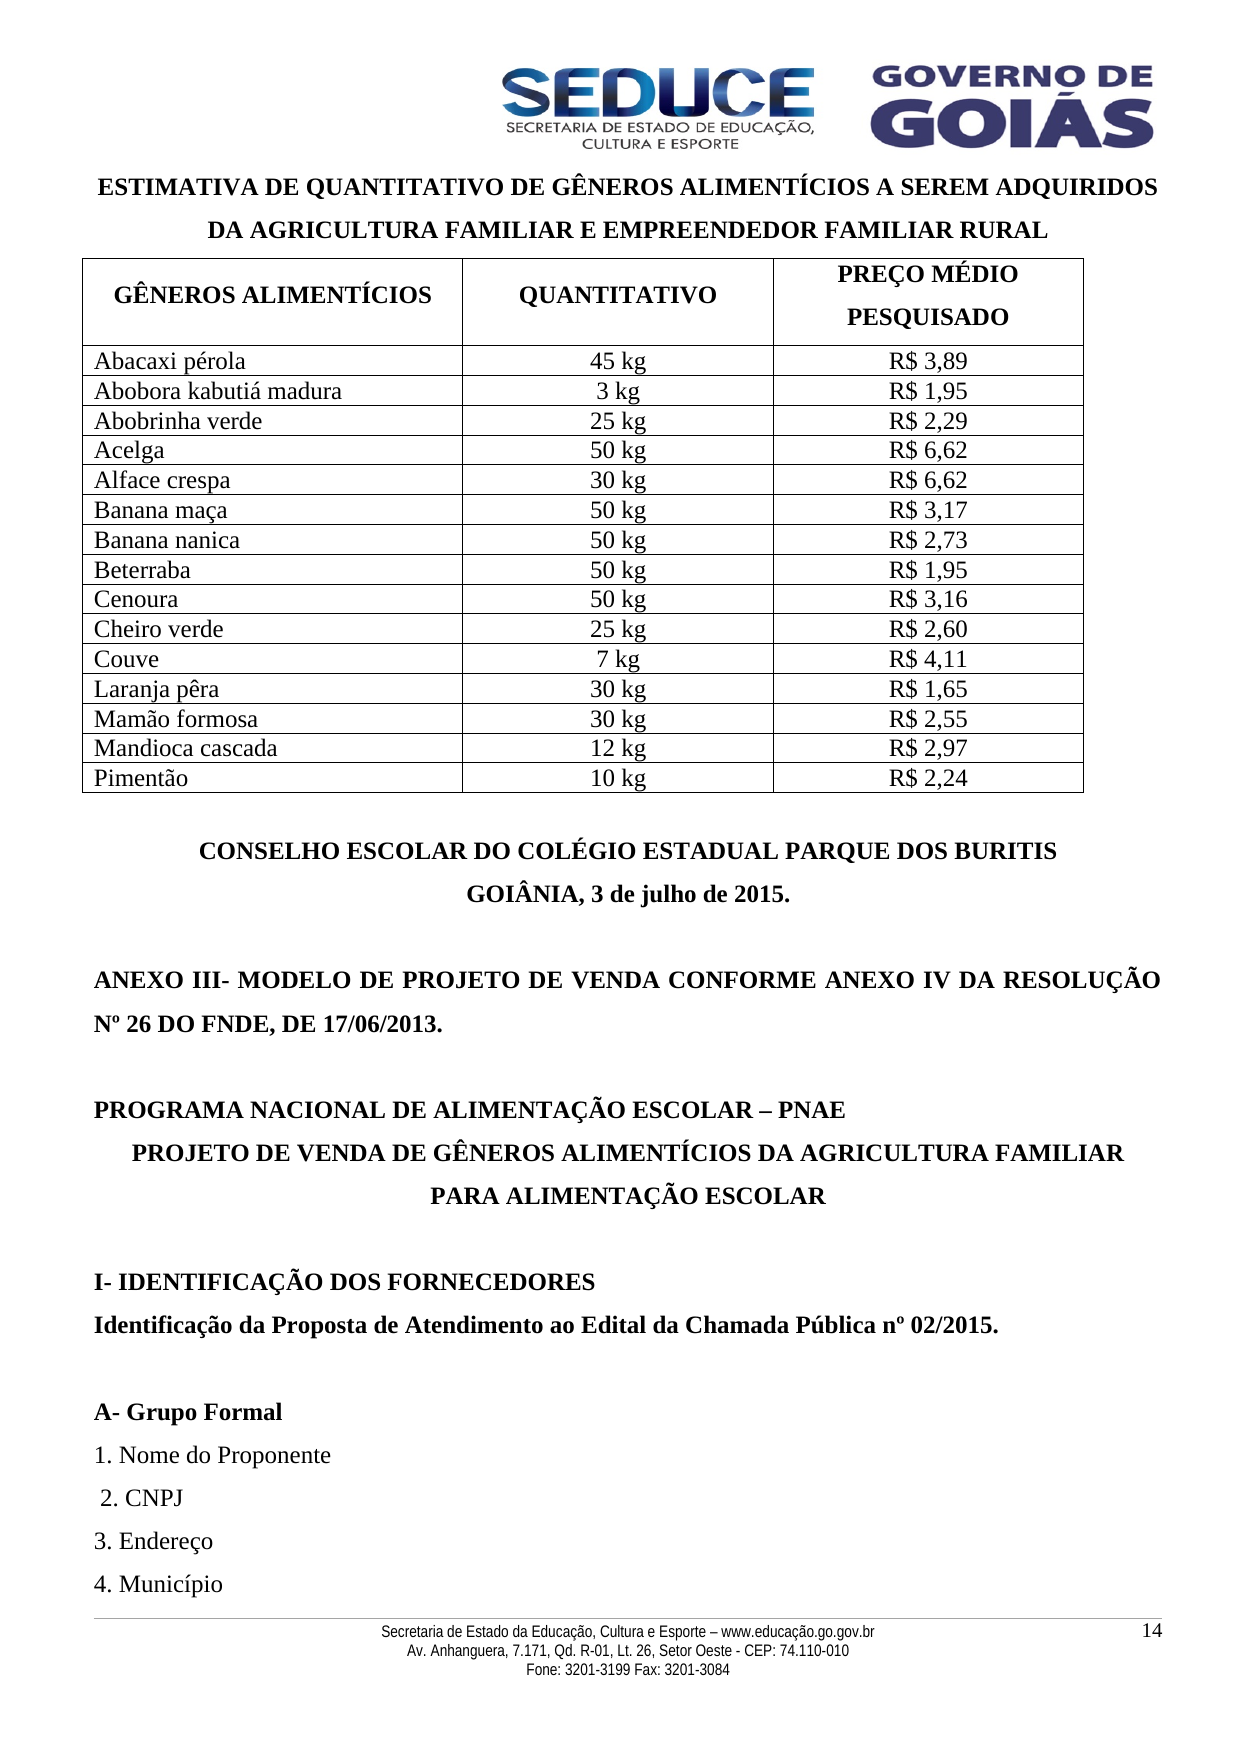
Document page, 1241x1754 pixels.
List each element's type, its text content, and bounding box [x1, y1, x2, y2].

text CONSELHO ESCOLAR DO COLÉGIO ESTADUAL PARQUE DOS BURITIS [94, 836, 1162, 865]
table_cell 25 kg [463, 614, 773, 643]
table_header PREÇO MÉDIO PESQUISADO [774, 259, 1083, 345]
text 1. Nome do Proponente [94, 1440, 1162, 1469]
table_cell Mamão formosa [83, 704, 462, 732]
table_cell R$ 6,62 [774, 465, 1083, 494]
table_cell 30 kg [463, 674, 773, 703]
text Identificação da Proposta de Atendimento ao Edital da Chamada Pública nº 02/2015. [94, 1311, 1162, 1339]
table_cell 50 kg [463, 555, 773, 583]
table_cell 25 kg [463, 406, 773, 434]
text GOIÂNIA, 3 de julho de 2015. [94, 879, 1162, 908]
table_cell R$ 2,24 [774, 763, 1083, 792]
table_cell 7 kg [463, 644, 773, 673]
table_cell R$ 2,29 [774, 406, 1083, 434]
table_cell Cenoura [83, 585, 462, 613]
table_cell Alface crespa [83, 465, 462, 494]
table_header QUANTITATIVO [463, 259, 773, 345]
table_cell R$ 1,95 [774, 376, 1083, 405]
table_header GÊNEROS ALIMENTÍCIOS [83, 259, 462, 345]
text ANEXO III- MODELO DE PROJETO DE VENDA CONFORME ANEXO IV DA RESOLUÇÃO Nº 26 DO FNDE, DE 17/06/2013. [94, 966, 1162, 1037]
table_cell 50 kg [463, 436, 773, 464]
table_cell R$ 2,73 [774, 525, 1083, 554]
text PROJETO DE VENDA DE GÊNEROS ALIMENTÍCIOS DA AGRICULTURA FAMILIAR PARA ALIMENTAÇÃO ESCOLAR [94, 1138, 1162, 1210]
table_cell 50 kg [463, 495, 773, 524]
table_cell R$ 4,11 [774, 644, 1083, 673]
table_cell 50 kg [463, 585, 773, 613]
table_cell Abobrinha verde [83, 406, 462, 434]
table_cell 50 kg [463, 525, 773, 554]
table_cell 45 kg [463, 346, 773, 375]
table_cell Beterraba [83, 555, 462, 583]
table_cell R$ 6,62 [774, 436, 1083, 464]
table_cell Pimentão [83, 763, 462, 792]
text 4. Município [94, 1569, 1162, 1598]
table_cell Cheiro verde [83, 614, 462, 643]
table_cell Mandioca cascada [83, 734, 462, 762]
table_cell R$ 2,97 [774, 734, 1083, 762]
text ESTIMATIVA DE QUANTITATIVO DE GÊNEROS ALIMENTÍCIOS A SEREM ADQUIRIDOS DA AGRICULTURA FAMILIAR E EMPREENDEDOR FAMILIAR RURAL [94, 172, 1162, 244]
table_cell Abacaxi pérola [83, 346, 462, 375]
table_cell 30 kg [463, 465, 773, 494]
text 2. CNPJ [94, 1483, 1162, 1512]
table_cell Couve [83, 644, 462, 673]
table_cell 3 kg [463, 376, 773, 405]
table_cell R$ 3,17 [774, 495, 1083, 524]
table_cell Banana nanica [83, 525, 462, 554]
text A- Grupo Formal [94, 1397, 1162, 1426]
table_cell Banana maça [83, 495, 462, 524]
picture [501, 59, 1163, 158]
text PROGRAMA NACIONAL DE ALIMENTAÇÃO ESCOLAR – PNAE [94, 1095, 1162, 1124]
table_cell R$ 2,55 [774, 704, 1083, 732]
table_cell Laranja pêra [83, 674, 462, 703]
table_cell 10 kg [463, 763, 773, 792]
table_cell R$ 3,89 [774, 346, 1083, 375]
table_cell R$ 3,16 [774, 585, 1083, 613]
table_cell Abobora kabutiá madura [83, 376, 462, 405]
table_cell 30 kg [463, 704, 773, 732]
table_cell 12 kg [463, 734, 773, 762]
text I- IDENTIFICAÇÃO DOS FORNECEDORES [94, 1267, 1162, 1296]
table_cell R$ 1,65 [774, 674, 1083, 703]
text 3. Endereço [94, 1526, 1162, 1555]
table_cell Acelga [83, 436, 462, 464]
table_cell R$ 2,60 [774, 614, 1083, 643]
table_cell R$ 1,95 [774, 555, 1083, 583]
